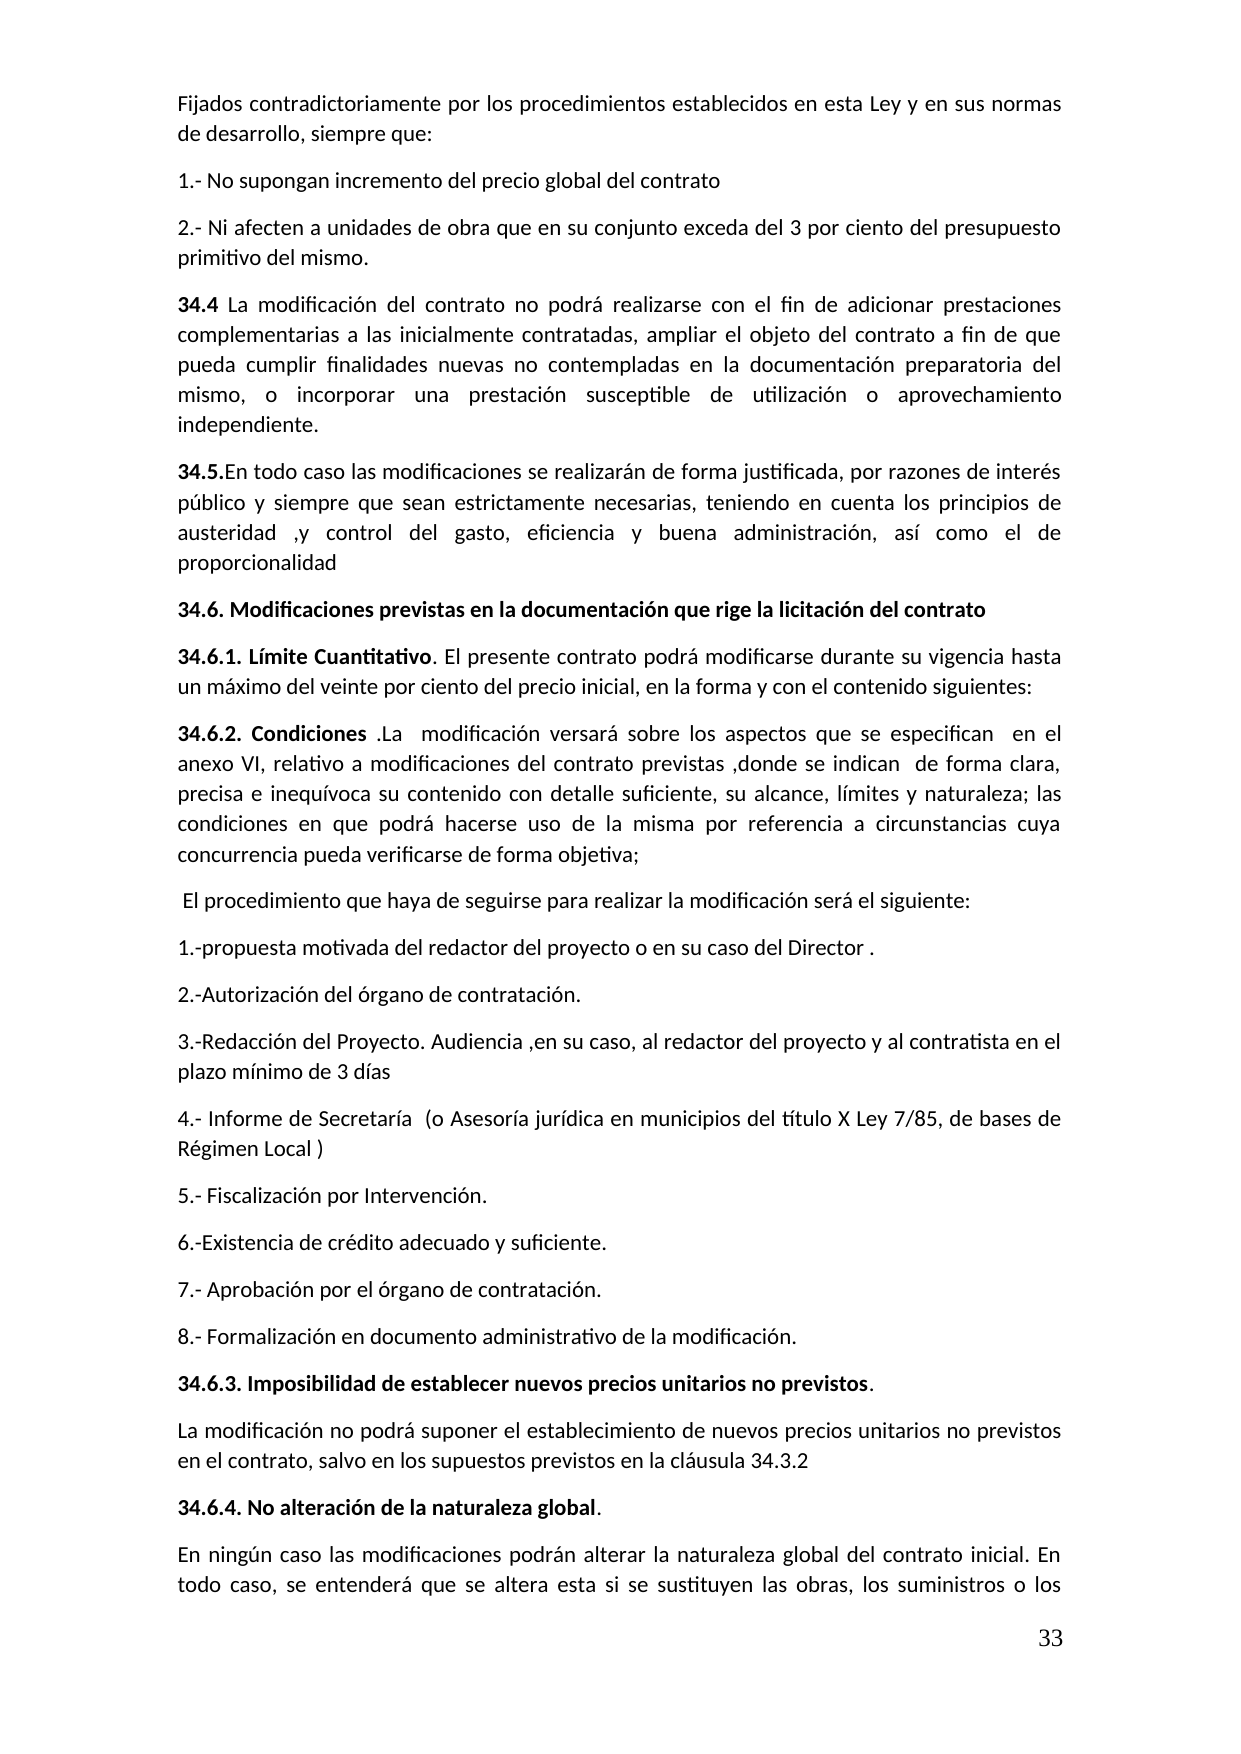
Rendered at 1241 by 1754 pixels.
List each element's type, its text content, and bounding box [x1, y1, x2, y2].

text 1.- No supongan incremento del precio global del contrato [177, 166, 1063, 194]
text 5.- Fiscalización por Intervención. [177, 1181, 1063, 1209]
text 2.-Autorización del órgano de contratación. [177, 980, 1063, 1008]
text 8.- Formalización en documento administrativo de la modificación. [177, 1322, 1063, 1350]
text La modificación no podrá suponer el establecimiento de nuevos precios unitarios no previstos en el contrato, salvo en los supuestos previstos en la cláusula 34.3.2 [177, 1416, 1063, 1474]
text 34.6.2. Condiciones .La modificación versará sobre los aspectos que se especifican en el anexo VI, relativo a modificaciones del contrato previstas ,donde se indican de forma clara, precisa e inequívoca su contenido con detalle suficiente, su alcance, límites y naturaleza; las condiciones en que podrá hacerse uso de la misma por referencia a circunstancias cuya concurrencia pueda verificarse de forma objetiva; [177, 719, 1063, 868]
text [177, 1540, 1063, 1598]
text Fijados contradictoriamente por los procedimientos establecidos en esta Ley y en sus normas de desarrollo, siempre que: [177, 89, 1063, 147]
text 34.6.1. Límite Cuantitativo. El presente contrato podrá modificarse durante su vigencia hasta un máximo del veinte por ciento del precio inicial, en la forma y con el contenido siguientes: [177, 642, 1063, 700]
text 34.6.3. Imposibilidad de establecer nuevos precios unitarios no previstos. [177, 1369, 1063, 1397]
text 4.- Informe de Secretaría (o Asesoría jurídica en municipios del título X Ley 7/85, de bases de Régimen Local ) [177, 1104, 1063, 1162]
text 34.6. Modificaciones previstas en la documentación que rige la licitación del contrato [177, 595, 1063, 623]
text El procedimiento que haya de seguirse para realizar la modificación será el siguiente: [177, 887, 1063, 914]
text 6.-Existencia de crédito adecuado y suficiente. [177, 1228, 1063, 1256]
text 34.4 La modificación del contrato no podrá realizarse con el fin de adicionar prestaciones complementarias a las inicialmente contratadas, ampliar el objeto del contrato a fin de que pueda cumplir finalidades nuevas no contempladas en la documentación preparatoria del mismo, o incorporar una prestación susceptible de utilización o aprovechamiento independiente. [177, 290, 1063, 438]
text 3.-Redacción del Proyecto. Audiencia ,en su caso, al redactor del proyecto y al contratista en el plazo mínimo de 3 días [177, 1027, 1063, 1085]
text 34.6.4. No alteración de la naturaleza global. [177, 1493, 1063, 1521]
text 34.5.En todo caso las modificaciones se realizarán de forma justificada, por razones de interés público y siempre que sean estrictamente necesarias, teniendo en cuenta los principios de austeridad ,y control del gasto, eficiencia y buena administración, así como el de proporcionalidad [177, 457, 1063, 576]
text 7.- Aprobación por el órgano de contratación. [177, 1275, 1063, 1303]
text 2.- Ni afecten a unidades de obra que en su conjunto exceda del 3 por ciento del presupuesto primitivo del mismo. [177, 213, 1063, 271]
text 1.-propuesta motivada del redactor del proyecto o en su caso del Director . [177, 933, 1063, 961]
